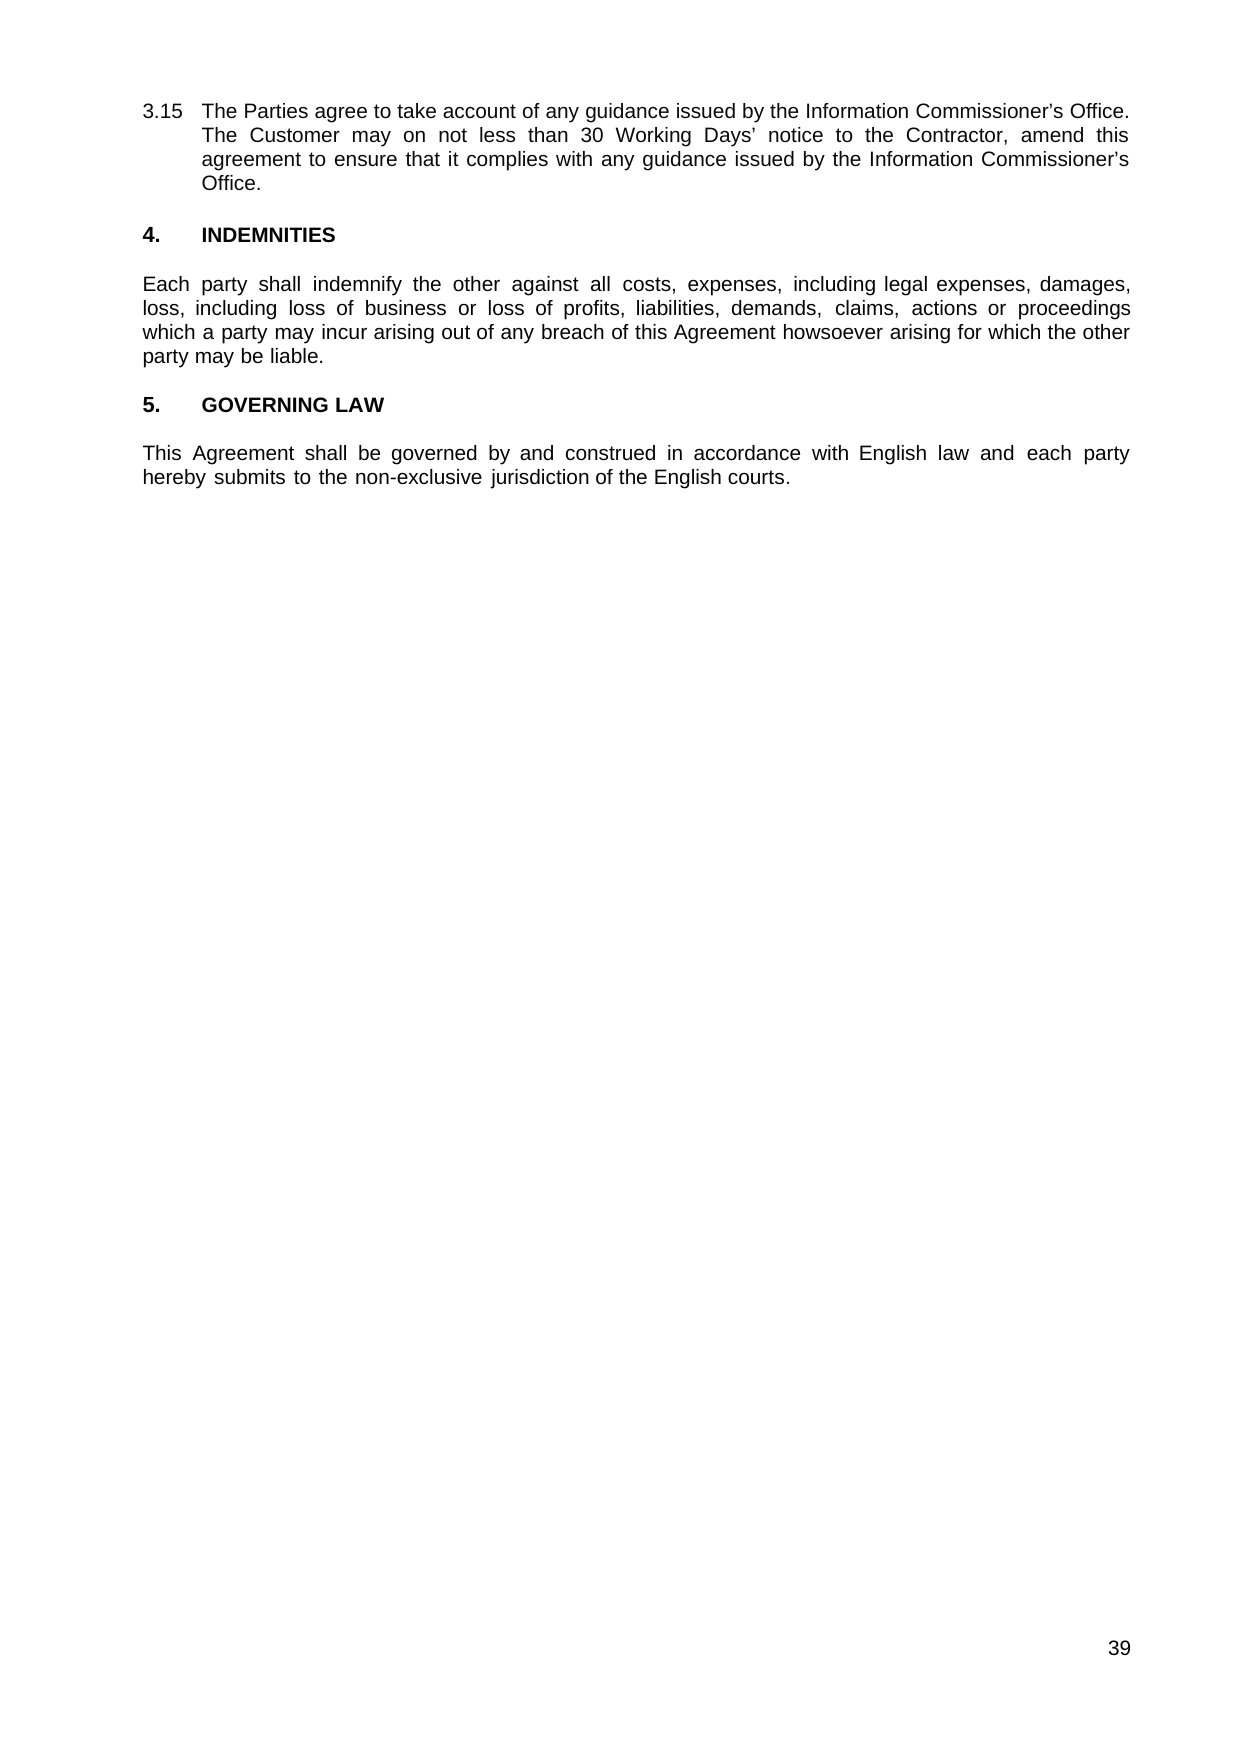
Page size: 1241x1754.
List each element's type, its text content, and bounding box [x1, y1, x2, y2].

text Each party shall indemnify the other against all costs, expenses, including legal expenses, damages, loss, including loss of business or loss of profits, liabilities, demands, claims, actions or proceedings which a party may incur arising out of any breach of this Agreement howsoever arising for which the other party may be liable. [142, 272, 1131, 368]
list INDEMNITIES [142, 222, 1131, 247]
list GOVERNING LAW [142, 392, 1131, 417]
list The Parties agree to take account of any guidance issued by the Information Commissioner’s Office. The Customer may on not less than 30 Working Days’ notice to the Contractor, amend this agreement to ensure that it complies with any guidance issued by the Information Commissioner’s Office. [142, 99, 1131, 195]
list This Agreement shall be governed by and construed in accordance with English law and each party hereby submits to the non-exclusive jurisdiction of the English courts. [142, 441, 1131, 489]
